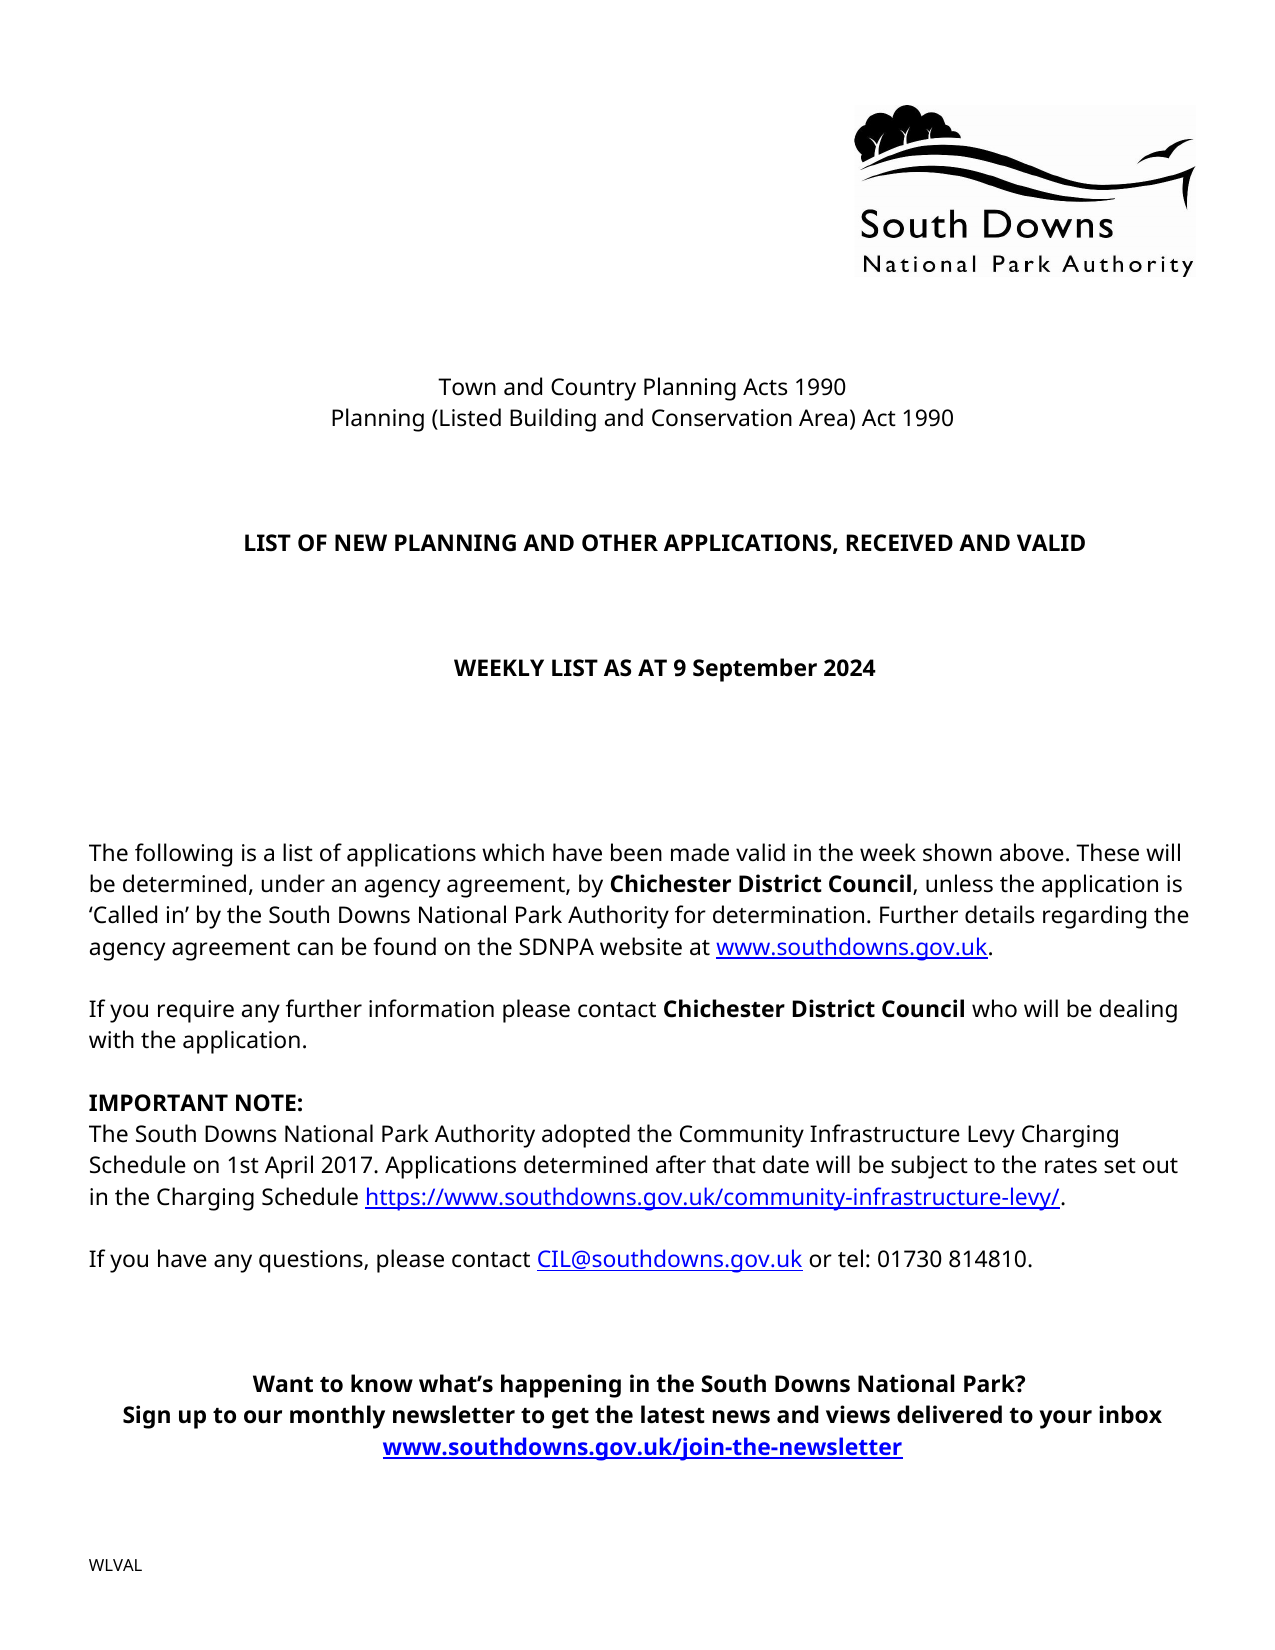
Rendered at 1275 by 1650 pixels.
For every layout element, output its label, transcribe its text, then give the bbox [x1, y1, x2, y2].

text The following is a list of applications which have been made valid in the week shown above. These will be determined, under an agency agreement, by Chichester District Council, unless the application is ‘Called in’ by the South Downs National Park Authority for determination. Further details regarding the agency agreement can be found on the SDNPA website at www.southdowns.gov.uk. [89, 837, 1196, 962]
text Town and Country Planning Acts 1990 [89, 371, 1196, 402]
text If you require any further information please contact Chichester District Council who will be dealing with the application. [89, 993, 1196, 1056]
text www.southdowns.gov.uk/join-the-newsletter [89, 1431, 1196, 1462]
text Want to know what’s happening in the South Downs National Park? Sign up to our monthly newsletter to get the latest news and views delivered to your inbox [89, 1368, 1196, 1431]
text WEEKLY LIST AS AT 9 September 2024 [89, 652, 1241, 683]
text The South Downs National Park Authority adopted the Community Infrastructure Levy Charging Schedule on 1st April 2017. Applications determined after that date will be subject to the rates set out in the Charging Schedule https://www.southdowns.gov.uk/community-infrastructure-levy/. [89, 1118, 1196, 1212]
text LIST OF NEW PLANNING AND OTHER APPLICATIONS, RECEIVED AND VALID [89, 527, 1241, 558]
text If you have any questions, please contact CIL@southdowns.gov.uk or tel: 01730 814810. [89, 1243, 1196, 1274]
text IMPORTANT NOTE: [89, 1087, 1196, 1118]
text Planning (Listed Building and Conservation Area) Act 1990 [89, 402, 1196, 433]
picture [854, 105, 1197, 277]
